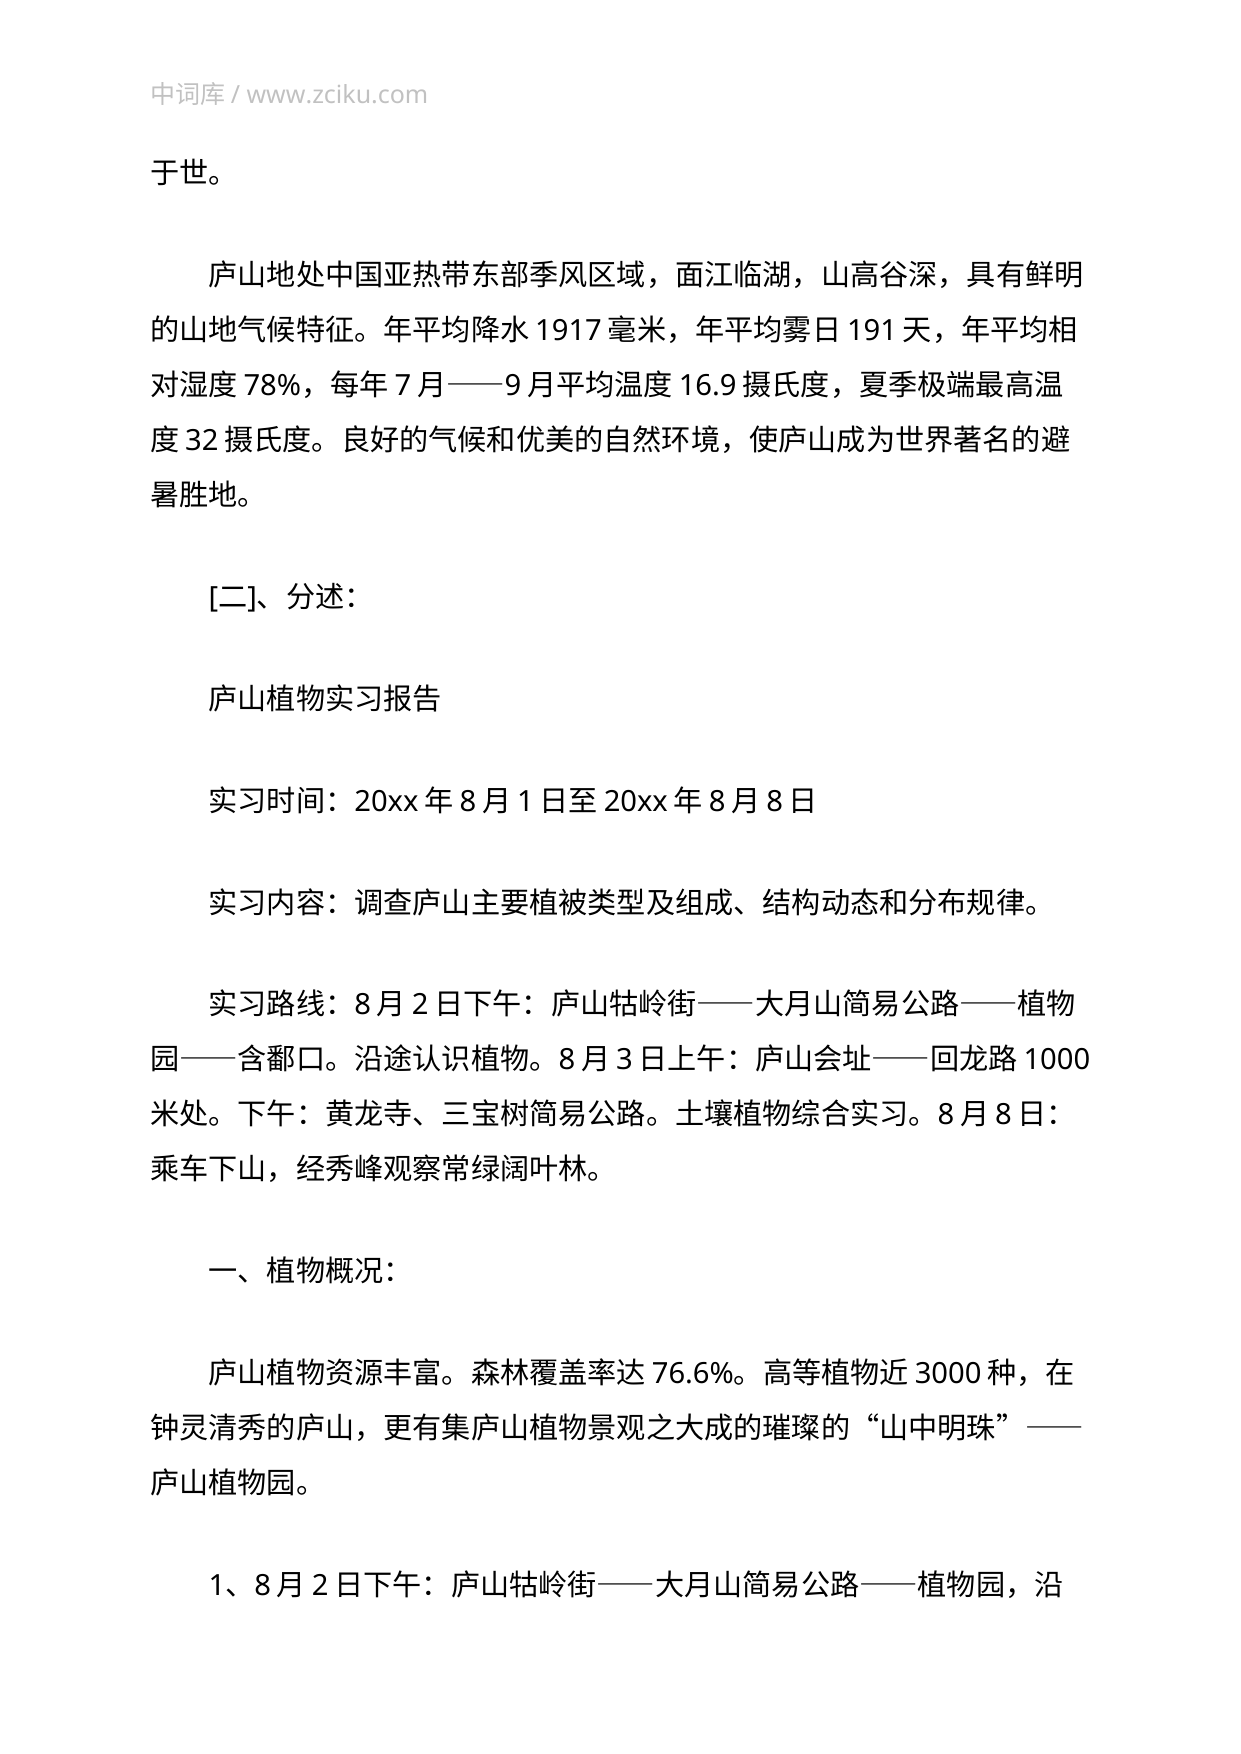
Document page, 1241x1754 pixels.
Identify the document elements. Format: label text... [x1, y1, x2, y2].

text 一、植物概况： [150, 1248, 1090, 1290]
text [150, 150, 1090, 192]
text 实习内容：调查庐山主要植被类型及组成、结构动态和分布规律。 [150, 879, 1090, 921]
text [二]、分述： [150, 573, 1090, 616]
text 庐山地处中国亚热带东部季风区域，面江临湖，山高谷深，具有鲜明的山地气候特征。年平均降水1917毫米，年平均雾日191天，年平均相对湿度78%，每年7月——9月平均温度16.9摄氏度，夏季极端最高温度32摄氏度。良好的气候和优美的自然环境，使庐山成为世界著名的避暑胜地。 [150, 252, 1090, 514]
text 庐山植物资源丰富。森林覆盖率达76.6%。高等植物近3000种，在钟灵清秀的庐山，更有集庐山植物景观之大成的璀璨的“山中明珠”——庐山植物园。 [150, 1349, 1090, 1502]
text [150, 1561, 1090, 1603]
text 实习时间：20xx年8月1日至20xx年8月8日 [150, 777, 1090, 819]
text 庐山植物实习报告 [150, 675, 1090, 718]
text 实习路线：8月2日下午：庐山牯岭街——大月山简易公路——植物园——含鄱口。沿途认识植物。8月3日上午：庐山会址——回龙路1000米处。下午：黄龙寺、三宝树简易公路。土壤植物综合实习。8月8日：乘车下山，经秀峰观察常绿阔叶林。 [150, 981, 1090, 1188]
